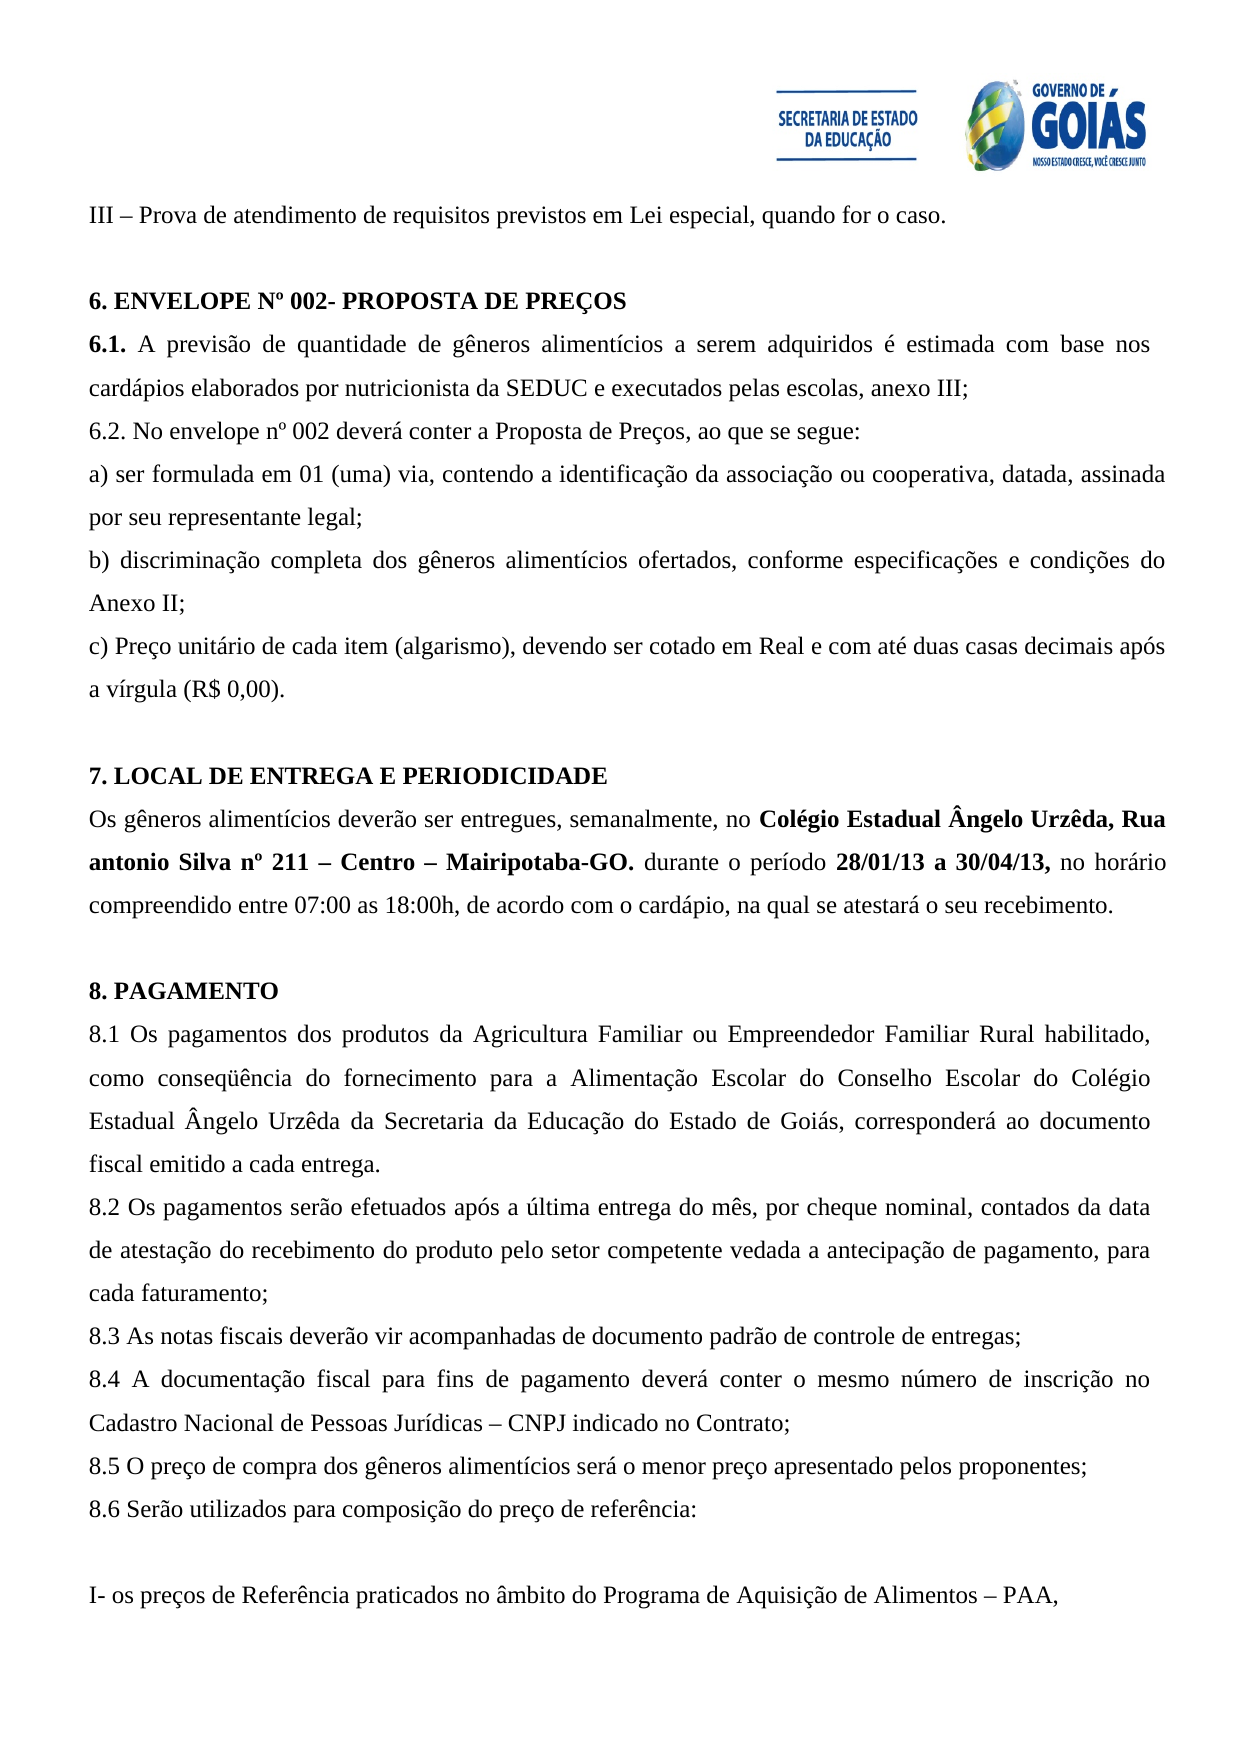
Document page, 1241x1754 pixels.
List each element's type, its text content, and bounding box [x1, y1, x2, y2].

text 6. ENVELOPE Nº 002- PROPOSTA DE PREÇOS [89, 286, 1152, 315]
text I- os preços de Referência praticados no âmbito do Programa de Aquisição de Alimentos – PAA, [89, 1580, 1152, 1609]
text 8.6 Serão utilizados para composição do preço de referência: [89, 1494, 1152, 1523]
text 8.4 A documentação fiscal para fins de pagamento deverá conter o mesmo número de inscrição no Cadastro Nacional de Pessoas Jurídicas – CNPJ indicado no Contrato; [89, 1364, 1152, 1436]
text a) ser formulada em 01 (uma) via, contendo a identificação da associação ou cooperativa, datada, assinada por seu representante legal; [89, 459, 1166, 531]
text 7. LOCAL DE ENTREGA E PERIODICIDADE [89, 761, 1166, 789]
text 8.1 Os pagamentos dos produtos da Agricultura Familiar ou Empreendedor Familiar Rural habilitado, como conseqüência do fornecimento para a Alimentação Escolar do Conselho Escolar do Colégio Estadual Ângelo Urzêda da Secretaria da Educação do Estado de Goiás, corresponderá ao documento fiscal emitido a cada entrega. [89, 1019, 1152, 1178]
text b) discriminação completa dos gêneros alimentícios ofertados, conforme especificações e condições do Anexo II; [89, 545, 1166, 617]
text 8.2 Os pagamentos serão efetuados após a última entrega do mês, por cheque nominal, contados da data de atestação do recebimento do produto pelo setor competente vedada a antecipação de pagamento, para cada faturamento; [89, 1192, 1152, 1307]
text 8.3 As notas fiscais deverão vir acompanhadas de documento padrão de controle de entregas; [89, 1321, 1152, 1350]
text 8. PAGAMENTO [89, 976, 1166, 1005]
text Os gêneros alimentícios deverão ser entregues, semanalmente, no Colégio Estadual Ângelo Urzêda, Rua antonio Silva nº 211 – Centro – Mairipotaba-GO. durante o período 28/01/13 a 30/04/13, no horário compreendido entre 07:00 as 18:00h, de acordo com o cardápio, na qual se atestará o seu recebimento. [89, 804, 1166, 919]
text 6.2. No envelope nº 002 deverá conter a Proposta de Preços, ao que se segue: [89, 416, 1166, 444]
text c) Preço unitário de cada item (algarismo), devendo ser cotado em Real e com até duas casas decimais após a vírgula (R$ 0,00). [89, 631, 1166, 703]
text 8.5 O preço de compra dos gêneros alimentícios será o menor preço apresentado pelos proponentes; [89, 1451, 1152, 1479]
picture [772, 73, 1152, 177]
text 6.1. A previsão de quantidade de gêneros alimentícios a serem adquiridos é estimada com base nos cardápios elaborados por nutricionista da SEDUC e executados pelas escolas, anexo III; [89, 329, 1152, 401]
text III – Prova de atendimento de requisitos previstos em Lei especial, quando for o caso. [89, 200, 1152, 229]
